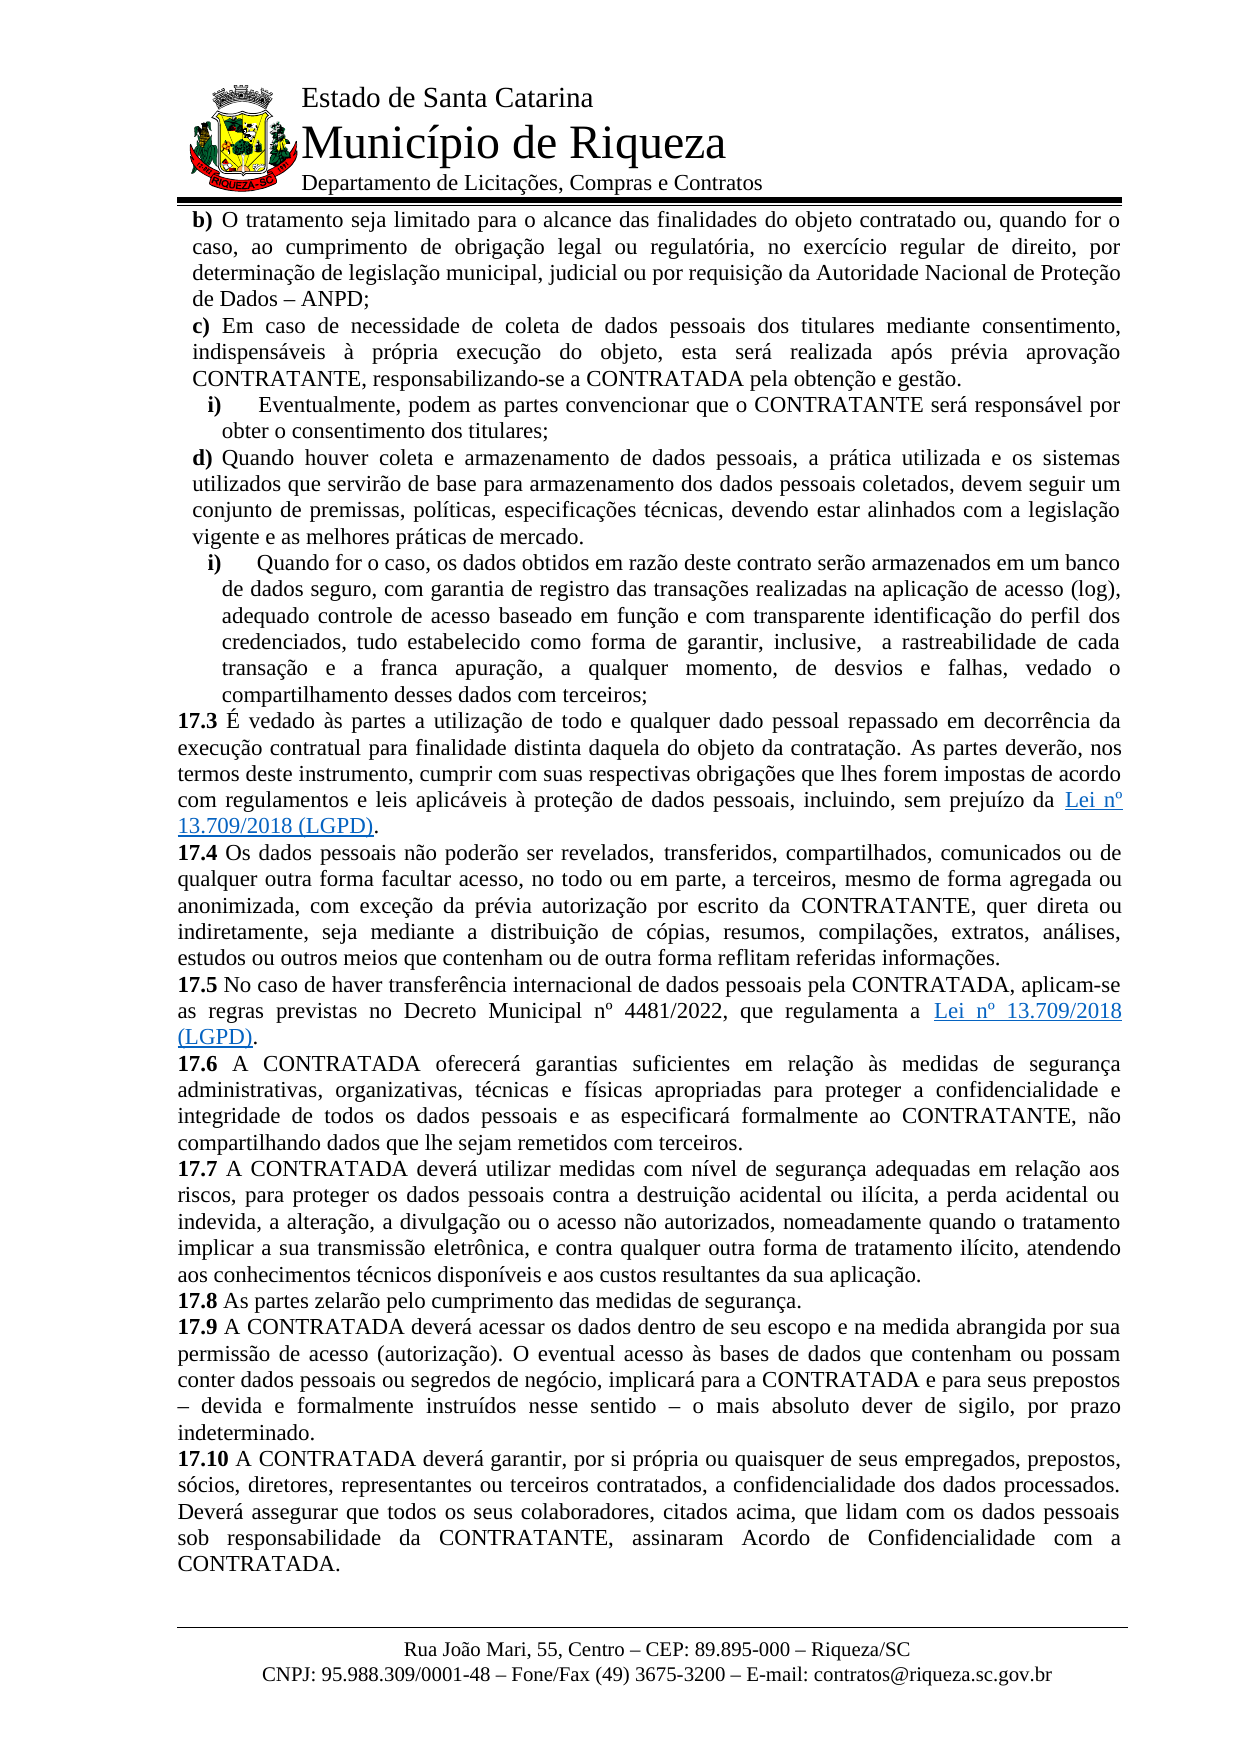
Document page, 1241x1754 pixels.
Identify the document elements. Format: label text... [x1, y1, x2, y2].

text 17.8 As partes zelarão pelo cumprimento das medidas de segurança. [177, 1287, 1122, 1313]
text 17.9 A CONTRATADA deverá acessar os dados dentro de seu escopo e na medida abrangida por sua permissão de acesso (autorização). O eventual acesso às bases de dados que contenham ou possam conter dados pessoais ou segredos de negócio, implicará para a CONTRATADA e para seus prepostos – devida e formalmente instruídos nesse sentido – o mais absoluto dever de sigilo, por prazo indeterminado. [177, 1313, 1122, 1445]
text 17.6 A CONTRATADA oferecerá garantias suficientes em relação às medidas de segurança administrativas, organizativas, técnicas e físicas apropriadas para proteger a confidencialidade e integridade de todos os dados pessoais e as especificará formalmente ao CONTRATANTE, não compartilhando dados que lhe sejam remetidos com terceiros. [177, 1050, 1122, 1155]
list Quando for o caso, os dados obtidos em razão deste contrato serão armazenados em um banco de dados seguro, com garantia de registro das transações realizadas na aplicação de acesso (log), adequado controle de acesso baseado em função e com transparente identificação do perfil dos credenciados, tudo estabelecido como forma de garantir, inclusive, a rastreabilidade de cada transação e a franca apuração, a qualquer momento, de desvios e falhas, vedado o compartilhamento desses dados com terceiros; [222, 549, 1122, 707]
text 17.10 A CONTRATADA deverá garantir, por si própria ou quaisquer de seus empregados, prepostos, sócios, diretores, representantes ou terceiros contratados, a confidencialidade dos dados processados. Deverá assegurar que todos os seus colaboradores, citados acima, que lidam com os dados pessoais sob responsabilidade da CONTRATANTE, assinaram Acordo de Confidencialidade com a CONTRATADA. [177, 1445, 1122, 1577]
list Em caso de necessidade de coleta de dados pessoais dos titulares mediante consentimento, indispensáveis à própria execução do objeto, esta será realizada após prévia aprovação CONTRATANTE, responsabilizando-se a CONTRATADA pela obtenção e gestão. [192, 312, 1122, 391]
list Eventualmente, podem as partes convencionar que o CONTRATANTE será responsável por obter o consentimento dos titulares; [222, 391, 1122, 444]
list Quando houver coleta e armazenamento de dados pessoais, a prática utilizada e os sistemas utilizados que servirão de base para armazenamento dos dados pessoais coletados, devem seguir um conjunto de premissas, políticas, especificações técnicas, devendo estar alinhados com a legislação vigente e as melhores práticas de mercado. [192, 444, 1122, 549]
text 17.5 No caso de haver transferência internacional de dados pessoais pela CONTRATADA, aplicam-se as regras previstas no Decreto Municipal nº 4481/2022, que regulamenta a Lei nº 13.709/2018 (LGPD). [177, 971, 1122, 1050]
text 17.7 A CONTRATADA deverá utilizar medidas com nível de segurança adequadas em relação aos riscos, para proteger os dados pessoais contra a destruição acidental ou ilícita, a perda acidental ou indevida, a alteração, a divulgação ou o acesso não autorizados, nomeadamente quando o tratamento implicar a sua transmissão eletrônica, e contra qualquer outra forma de tratamento ilícito, atendendo aos conhecimentos técnicos disponíveis e aos custos resultantes da sua aplicação. [177, 1155, 1122, 1287]
list O tratamento seja limitado para o alcance das finalidades do objeto contratado ou, quando for o caso, ao cumprimento de obrigação legal ou regulatória, no exercício regular de direito, por determinação de legislação municipal, judicial ou por requisição da Autoridade Nacional de Proteção de Dados – ANPD; [192, 206, 1122, 312]
text 17.3 É vedado às partes a utilização de todo e qualquer dado pessoal repassado em decorrência da execução contratual para finalidade distinta daquela do objeto da contratação. As partes deverão, nos termos deste instrumento, cumprir com suas respectivas obrigações que lhes forem impostas de acordo com regulamentos e leis aplicáveis à proteção de dados pessoais, incluindo, sem prejuízo da Lei nº 13.709/2018 (LGPD). [177, 707, 1122, 839]
text 17.4 Os dados pessoais não poderão ser revelados, transferidos, compartilhados, comunicados ou de qualquer outra forma facultar acesso, no todo ou em parte, a terceiros, mesmo de forma agregada ou anonimizada, com exceção da prévia autorização por escrito da CONTRATANTE, quer direta ou indiretamente, seja mediante a distribuição de cópias, resumos, compilações, extratos, análises, estudos ou outros meios que contenham ou de outra forma reflitam referidas informações. [177, 839, 1122, 971]
